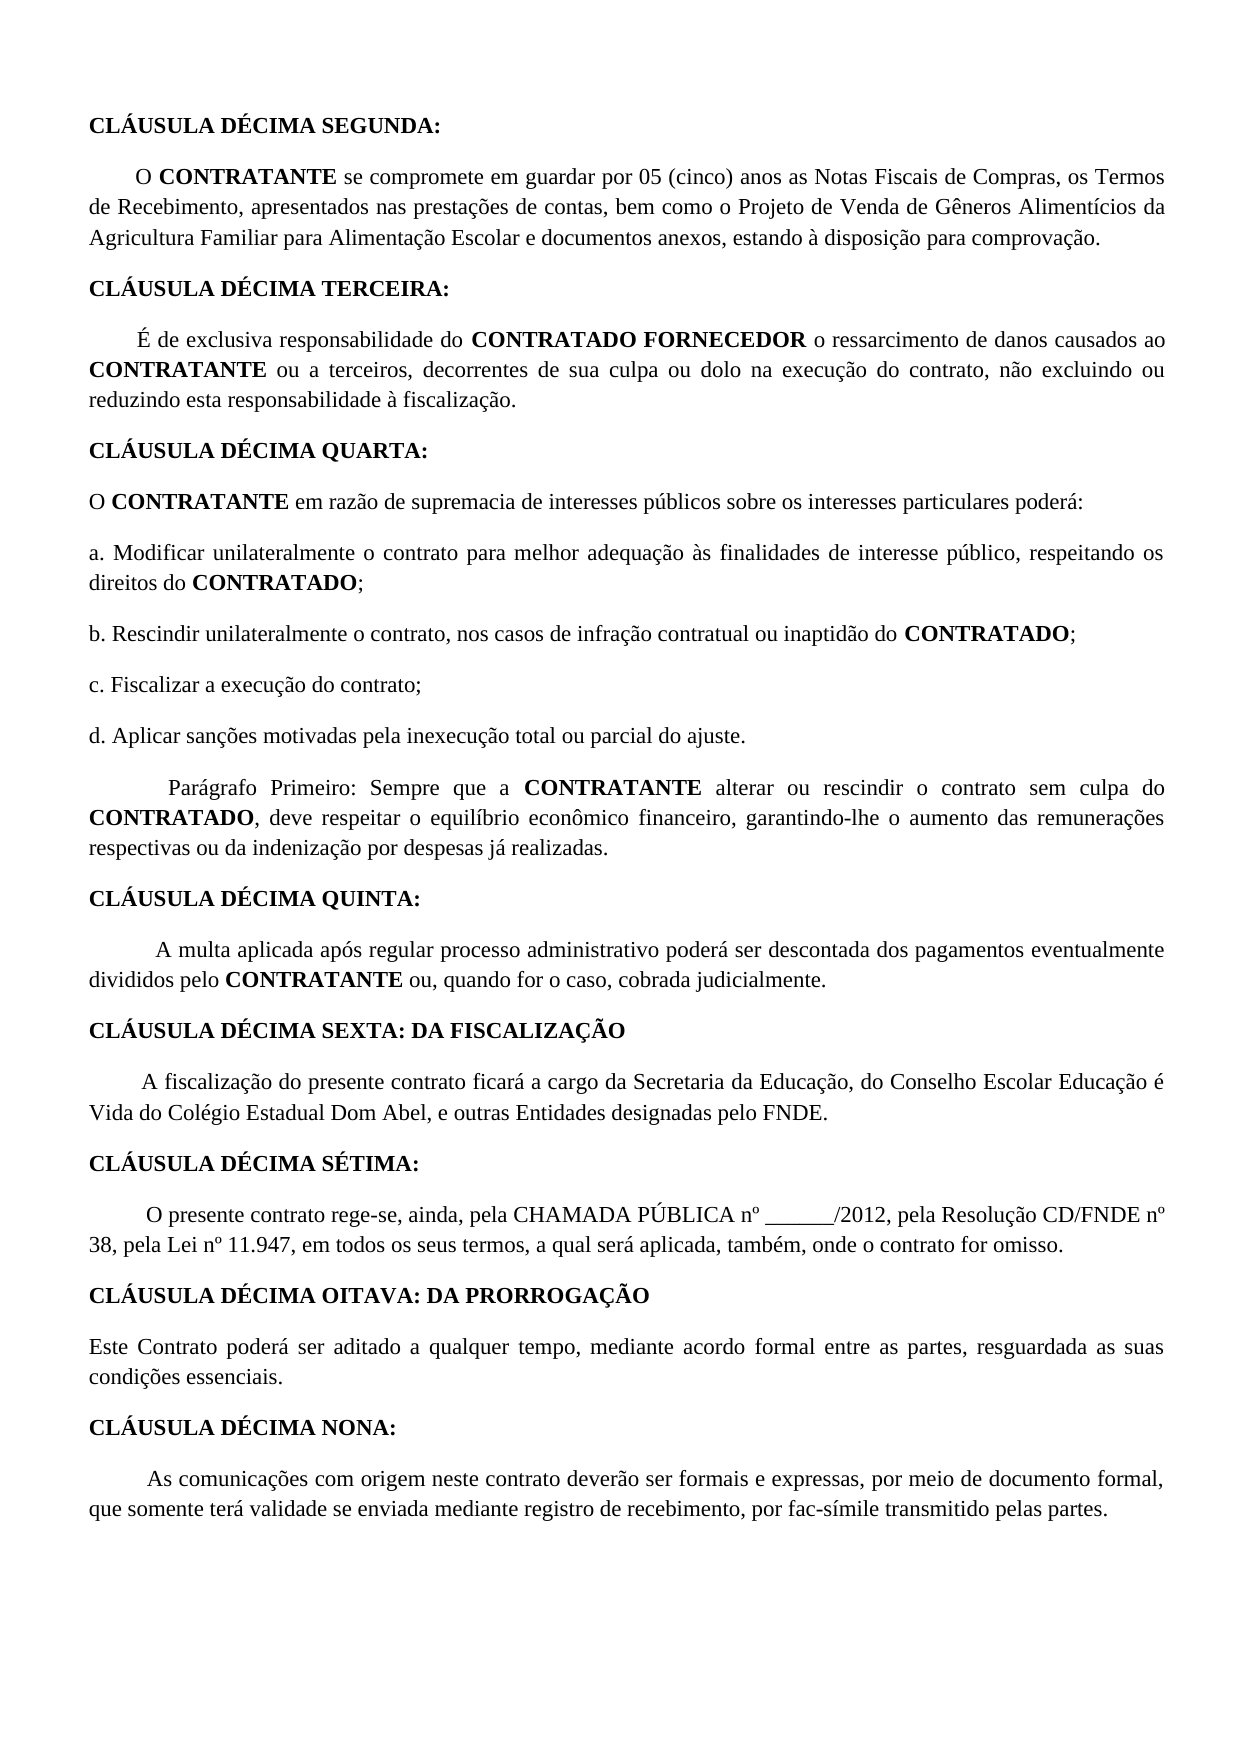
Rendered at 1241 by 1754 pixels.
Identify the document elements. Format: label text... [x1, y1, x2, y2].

text O CONTRATANTE se compromete em guardar por 05 (cinco) anos as Notas Fiscais de Compras, os Termos de Recebimento, apresentados nas prestações de contas, bem como o Projeto de Venda de Gêneros Alimentícios da Agricultura Familiar para Alimentação Escolar e documentos anexos, estando à disposição para comprovação. [89, 163, 1166, 250]
text O CONTRATANTE em razão de supremacia de interesses públicos sobre os interesses particulares poderá: [89, 488, 1166, 514]
text As comunicações com origem neste contrato deverão ser formais e expressas, por meio de documento formal, que somente terá validade se enviada mediante registro de recebimento, por fac-símile transmitido pelas partes. [89, 1465, 1166, 1522]
text O presente contrato rege-se, ainda, pela CHAMADA PÚBLICA nº ______/2012, pela Resolução CD/FNDE nº 38, pela Lei nº 11.947, em todos os seus termos, a qual será aplicada, também, onde o contrato for omisso. [89, 1201, 1166, 1257]
text Este Contrato poderá ser aditado a qualquer tempo, mediante acordo formal entre as partes, resguardada as suas condições essenciais. [89, 1333, 1166, 1389]
text d. Aplicar sanções motivadas pela inexecução total ou parcial do ajuste. [89, 723, 1166, 749]
text CLÁUSULA DÉCIMA NONA: [89, 1414, 1166, 1441]
text É de exclusiva responsabilidade do CONTRATADO FORNECEDOR o ressarcimento de danos causados ao CONTRATANTE ou a terceiros, decorrentes de sua culpa ou dolo na execução do contrato, não excluindo ou reduzindo esta responsabilidade à fiscalização. [89, 326, 1166, 412]
text CLÁUSULA DÉCIMA SÉTIMA: [89, 1150, 1166, 1176]
text CLÁUSULA DÉCIMA SEXTA: DA FISCALIZAÇÃO [89, 1017, 1166, 1044]
text Parágrafo Primeiro: Sempre que a CONTRATANTE alterar ou rescindir o contrato sem culpa do CONTRATADO, deve respeitar o equilíbrio econômico financeiro, garantindo-lhe o aumento das remunerações respectivas ou da indenização por despesas já realizadas. [89, 774, 1166, 860]
text A fiscalização do presente contrato ficará a cargo da Secretaria da Educação, do Conselho Escolar Educação é Vida do Colégio Estadual Dom Abel, e outras Entidades designadas pelo FNDE. [89, 1068, 1166, 1125]
text b. Rescindir unilateralmente o contrato, nos casos de infração contratual ou inaptidão do CONTRATADO; [89, 621, 1166, 647]
text CLÁUSULA DÉCIMA QUINTA: [89, 885, 1166, 911]
text CLÁUSULA DÉCIMA TERCEIRA: [89, 275, 1166, 301]
text c. Fiscalizar a execução do contrato; [89, 672, 1166, 698]
text CLÁUSULA DÉCIMA SEGUNDA: [89, 112, 1166, 138]
text a. Modificar unilateralmente o contrato para melhor adequação às finalidades de interesse público, respeitando os direitos do CONTRATADO; [89, 539, 1166, 596]
text CLÁUSULA DÉCIMA OITAVA: DA PRORROGAÇÃO [89, 1282, 1166, 1308]
text CLÁUSULA DÉCIMA QUARTA: [89, 437, 1166, 463]
text A multa aplicada após regular processo administrativo poderá ser descontada dos pagamentos eventualmente divididos pelo CONTRATANTE ou, quando for o caso, cobrada judicialmente. [89, 936, 1166, 993]
